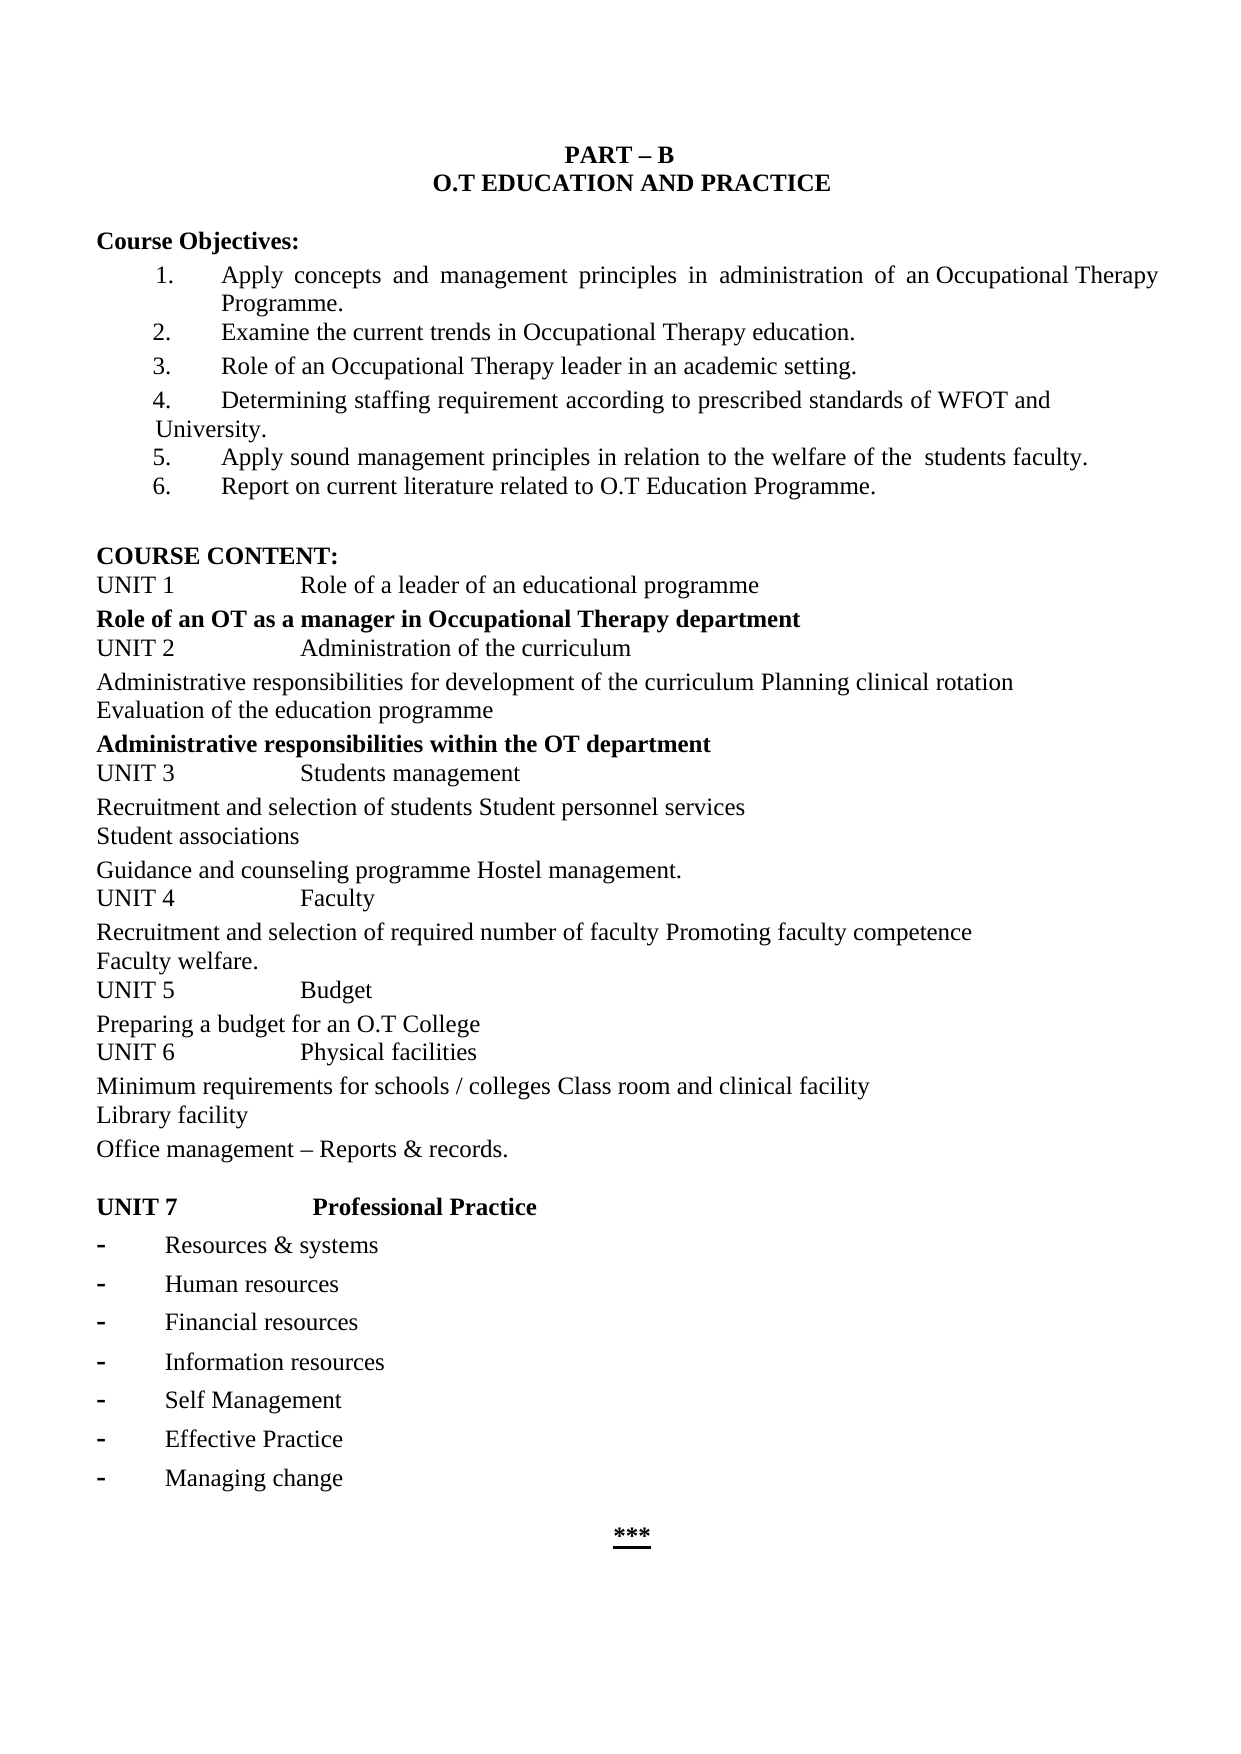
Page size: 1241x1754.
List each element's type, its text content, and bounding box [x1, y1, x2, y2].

subtitle Role of an OT as a manager in Occupational Therapy department [96, 604, 1167, 633]
text Recruitment and selection of students Student personnel services [96, 792, 1167, 821]
text Student associations [96, 821, 1167, 850]
list Examine the current trends in Occupational Therapy education. [152, 317, 1167, 346]
subtitle *** [96, 1521, 1167, 1550]
subtitle Human resources [96, 1265, 1167, 1298]
list Apply sound management principles in relation to the welfare of the students faculty. [152, 442, 1167, 471]
subtitle UNIT 7 Professional Practice [96, 1192, 1167, 1221]
list Determining staffing requirement according to prescribed standards of WFOT and University. [152, 385, 1167, 442]
text Guidance and counseling programme Hostel management. [96, 855, 1167, 883]
text UNIT 2 Administration of the curriculum [96, 633, 1167, 662]
list Report on current literature related to O.T Education Programme. [152, 471, 1167, 500]
list Role of an Occupational Therapy leader in an academic setting. [152, 351, 1167, 380]
subtitle Information resources [96, 1343, 1167, 1377]
text Recruitment and selection of required number of faculty Promoting faculty competence [96, 917, 1167, 946]
subtitle COURSE CONTENT: [96, 541, 1167, 570]
text UNIT 4 Faculty [96, 883, 1167, 912]
subtitle O.T EDUCATION AND PRACTICE [96, 168, 1167, 197]
list Managing change [96, 1459, 1167, 1492]
text UNIT 5 Budget [96, 975, 1167, 1004]
text Minimum requirements for schools / colleges Class room and clinical facility [96, 1071, 1167, 1100]
list Resources & systems [96, 1226, 1167, 1259]
text Course Objectives: [96, 226, 1167, 255]
text Faculty welfare. [96, 946, 1167, 975]
subtitle Effective Practice [96, 1420, 1167, 1454]
text UNIT 6 Physical facilities [96, 1037, 1167, 1066]
text UNIT 1 Role of a leader of an educational programme [96, 570, 1167, 598]
subtitle PART – B [71, 140, 1167, 168]
subtitle Administrative responsibilities within the OT department [96, 729, 1167, 758]
text Office management – Reports & records. [96, 1134, 1167, 1163]
list Apply concepts and management principles in administration of an Occupational Therapy Programme. [155, 260, 1167, 317]
text Administrative responsibilities for development of the curriculum Planning clinical rotation [96, 667, 1167, 695]
text Evaluation of the education programme [96, 695, 1167, 724]
list Self Management [96, 1382, 1167, 1415]
list Financial resources [96, 1303, 1167, 1337]
text Preparing a budget for an O.T College [96, 1009, 1167, 1037]
text UNIT 3 Students management [96, 758, 1167, 787]
text Library facility [96, 1100, 1167, 1129]
